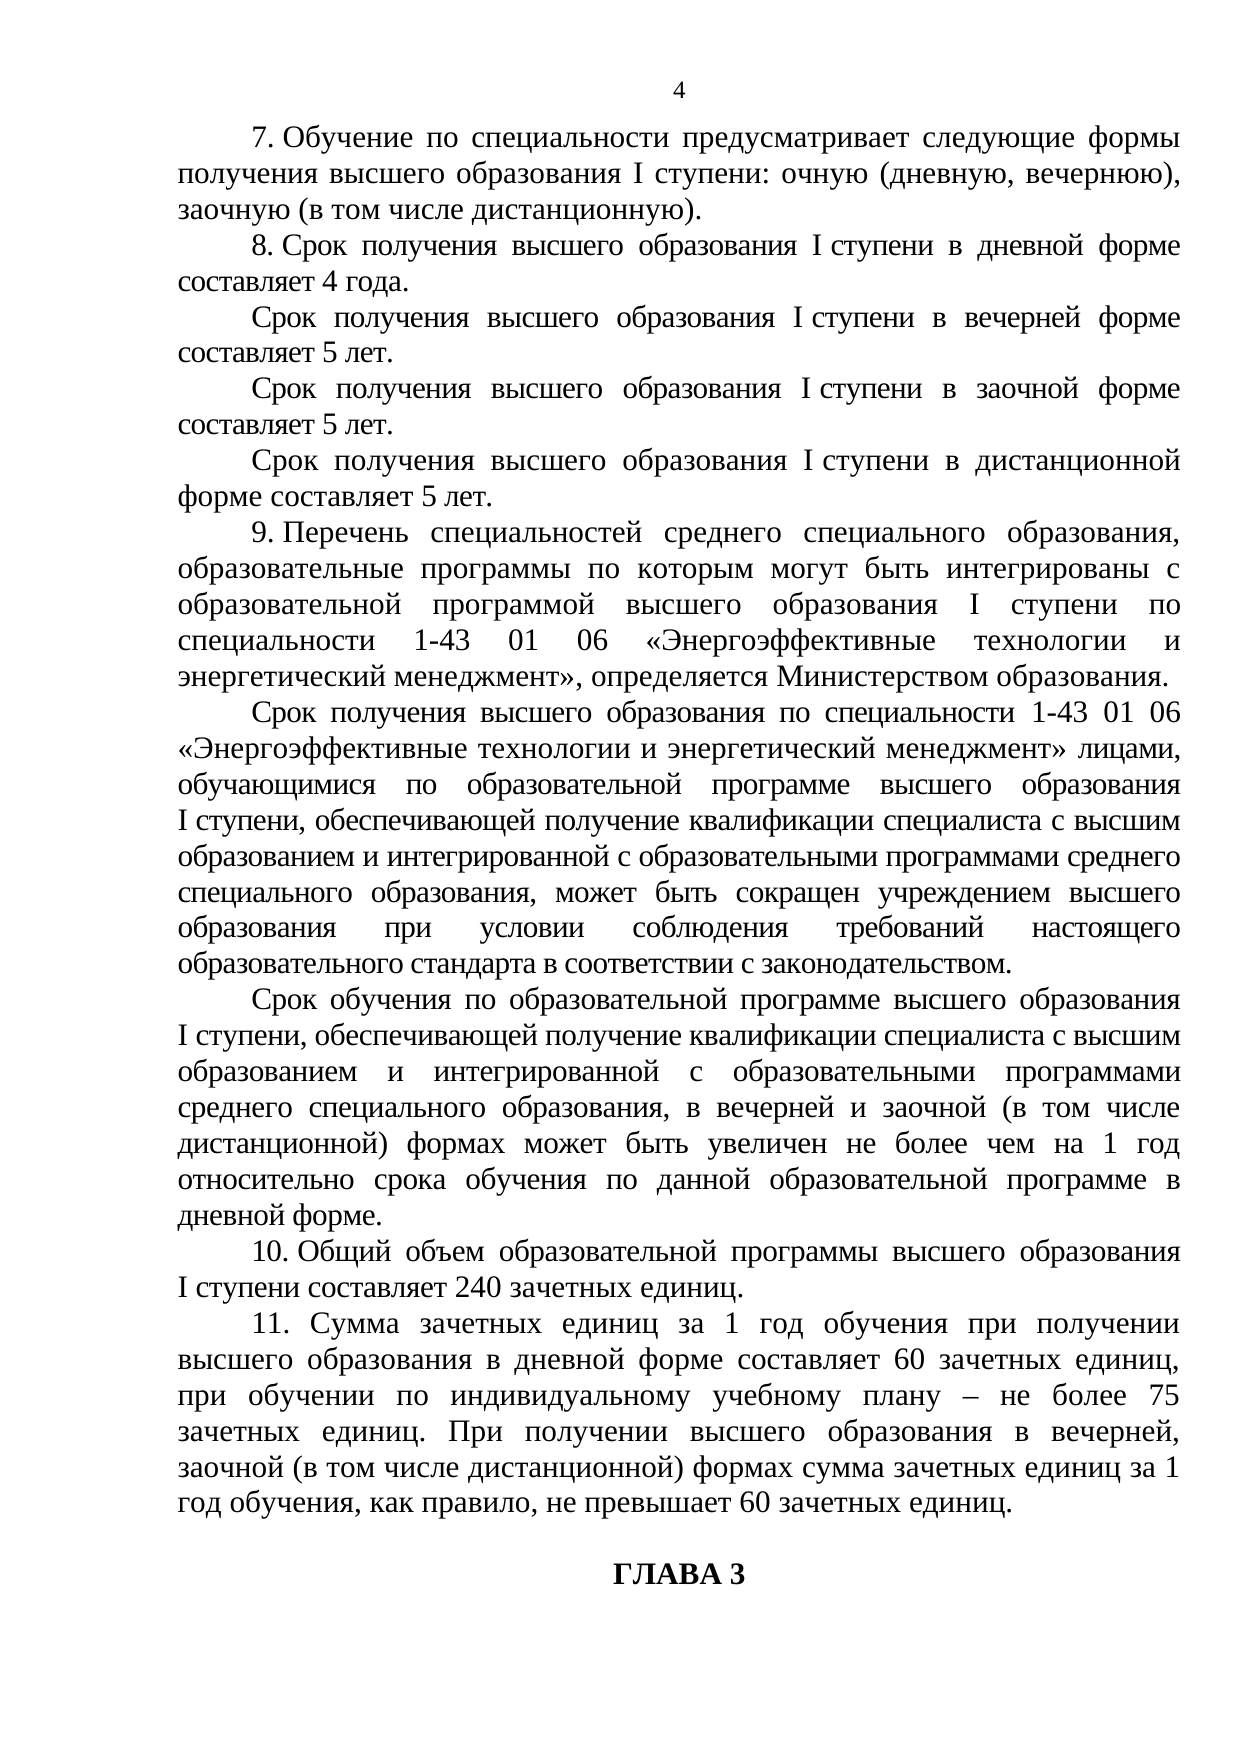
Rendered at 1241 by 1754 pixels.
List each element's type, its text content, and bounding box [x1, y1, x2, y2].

text Срок получения высшего образования I ступени в вечерней форме составляет 5 лет. [177, 298, 1181, 370]
text Срок получения высшего образования по специальности 1-43 01 06 «Энергоэффективные технологии и энергетический менеджмент» лицами, обучающимися по образовательной программе высшего образования I ступени, обеспечивающей получение квалификации специалиста с высшим образованием и интегрированной с образовательными программами среднего специального образования, может быть сокращен учреждением высшего образования при условии соблюдения требований настоящего образовательного стандарта в соответствии с законодательством. [177, 693, 1181, 981]
text 9. Перечень специальностей среднего специального образования, образовательные программы по которым могут быть интегрированы с образовательной программой высшего образования I ступени по специальности 1-43 01 06 «Энергоэффективные технологии и энергетический менеджмент», определяется Министерством образования. [177, 513, 1181, 693]
text 10. Общий объем образовательной программы высшего образования I ступени составляет 240 зачетных единиц. [177, 1232, 1181, 1304]
text ГЛАВА 3 [177, 1556, 1181, 1592]
text 8. Срок получения высшего образования I ступени в дневной форме составляет 4 года. [177, 226, 1181, 298]
text Срок получения высшего образования I ступени в дистанционной форме составляет 5 лет. [177, 442, 1181, 513]
text Срок обучения по образовательной программе высшего образования I ступени, обеспечивающей получение квалификации специалиста с высшим образованием и интегрированной с образовательными программами среднего специального образования, в вечерней и заочной (в том числе дистанционной) формах может быть увеличен не более чем на 1 год относительно срока обучения по данной образовательной программе в дневной форме. [177, 981, 1181, 1232]
text Срок получения высшего образования I ступени в заочной форме составляет 5 лет. [177, 370, 1181, 442]
text 7. Обучение по специальности предусматривает следующие формы получения высшего образования I ступени: очную (дневную, вечернюю), заочную (в том числе дистанционную). [177, 118, 1181, 226]
text 11. Сумма зачетных единиц за 1 год обучения при получении высшего образования в дневной форме составляет 60 зачетных единиц, при обучении по индивидуальному учебному плану – не более 75 зачетных единиц. При получении высшего образования в вечерней, заочной (в том числе дистанционной) формах сумма зачетных единиц за 1 год обучения, как правило, не превышает 60 зачетных единиц. [177, 1304, 1181, 1520]
